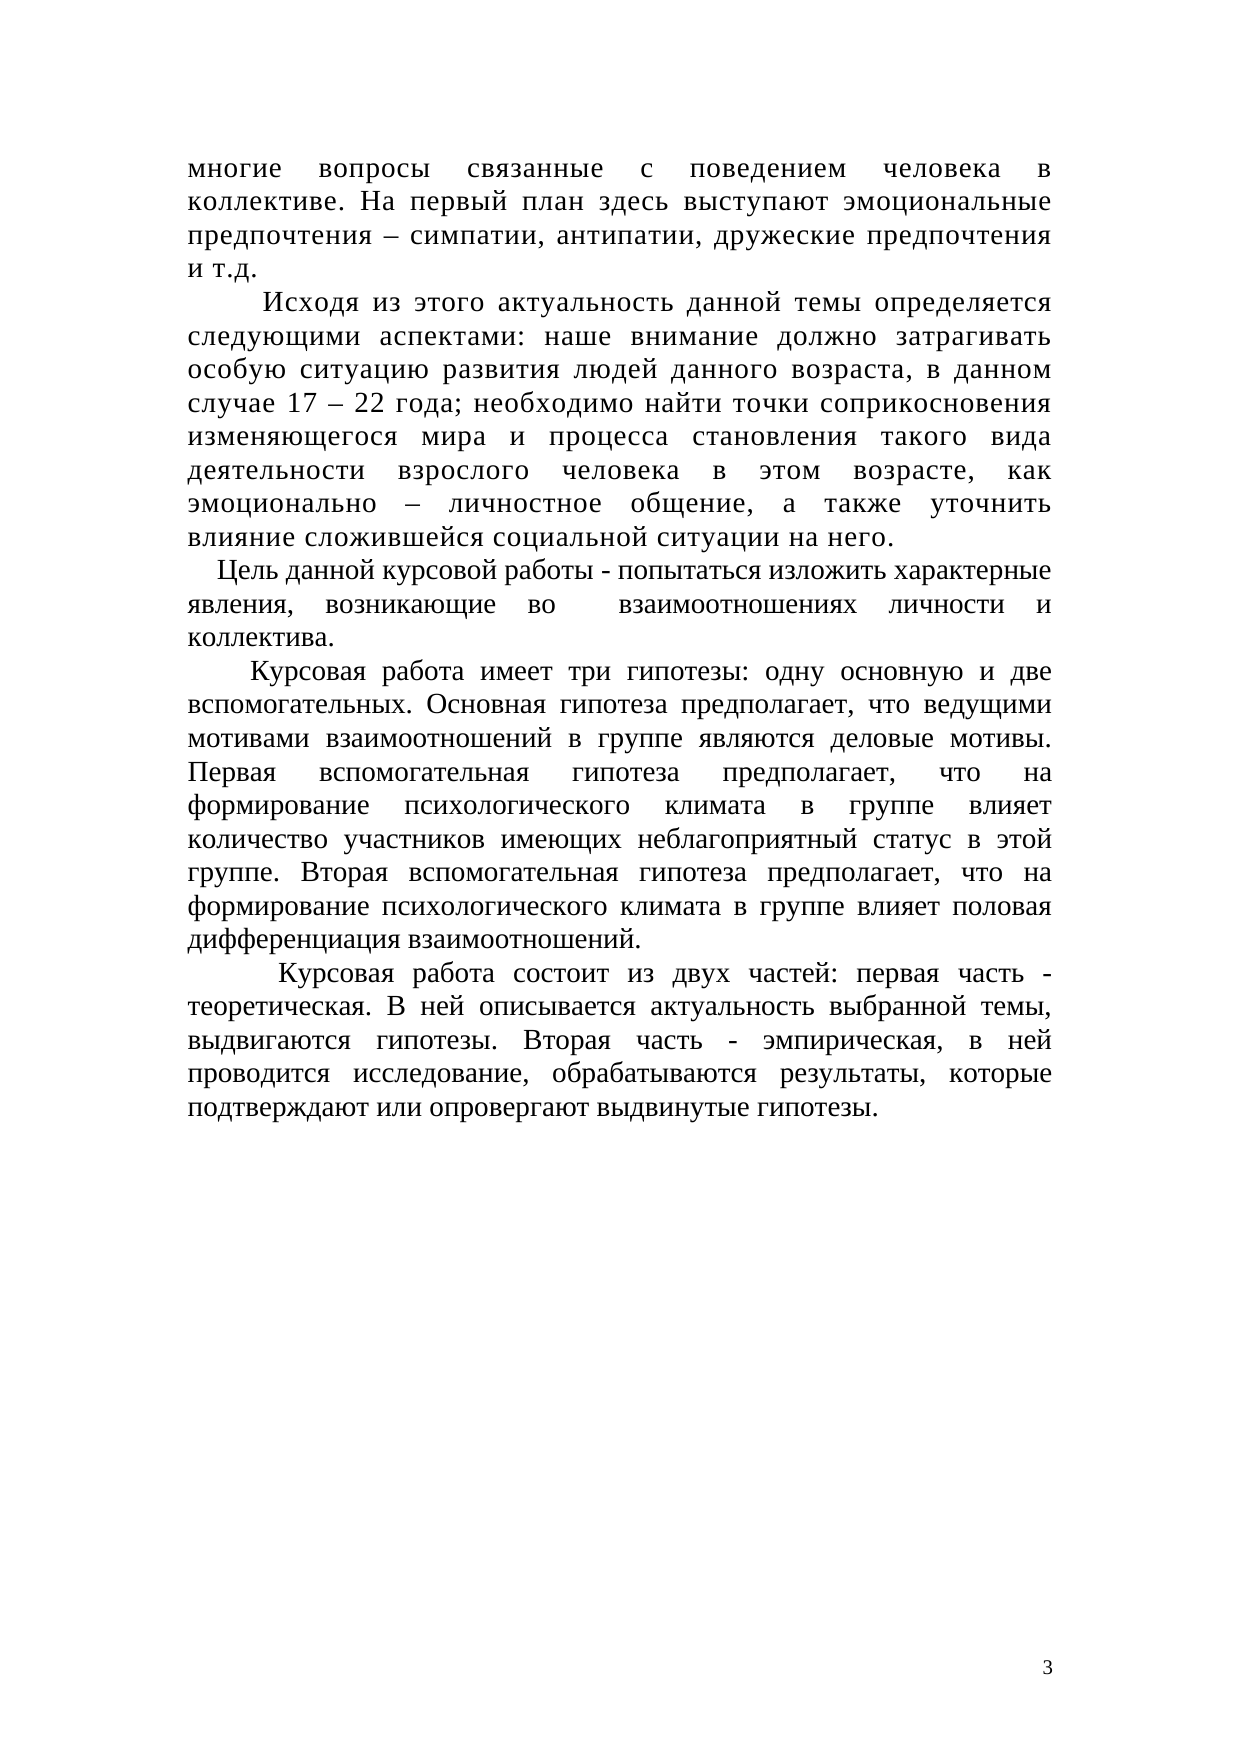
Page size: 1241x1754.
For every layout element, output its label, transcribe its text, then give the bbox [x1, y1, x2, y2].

text Курсовая работа состоит из двух частей: первая часть -теоретическая. В ней описывается актуальность выбранной темы, выдвигаются гипотезы. Вторая часть - эмпирическая, в ней проводится исследование, обрабатываются результаты, которые подтверждают или опровергают выдвинутые гипотезы. [187, 955, 1053, 1123]
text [187, 150, 1053, 284]
text Цель данной курсовой работы - попытаться изложить характерные явления, возникающие во взаимоотношениях личности и коллектива. [187, 552, 1053, 653]
text Курсовая работа имеет три гипотезы: одну основную и две вспомогательных. Основная гипотеза предполагает, что ведущими мотивами взаимоотношений в группе являются деловые мотивы. Первая вспомогательная гипотеза предполагает, что на формирование психологического климата в группе влияет количество участников имеющих неблагоприятный статус в этой группе. Вторая вспомогательная гипотеза предполагает, что на формирование психологического климата в группе влияет половая дифференциация взаимоотношений. [187, 653, 1053, 955]
text Исходя из этого актуальность данной темы определяется следующими аспектами: наше внимание должно затрагивать особую ситуацию развития людей данного возраста, в данном случае 17 – 22 года; необходимо найти точки соприкосновения изменяющегося мира и процесса становления такого вида деятельности взрослого человека в этом возрасте, как эмоционально – личностное общение, а также уточнить влияние сложившейся социальной ситуации на него. [187, 284, 1053, 552]
